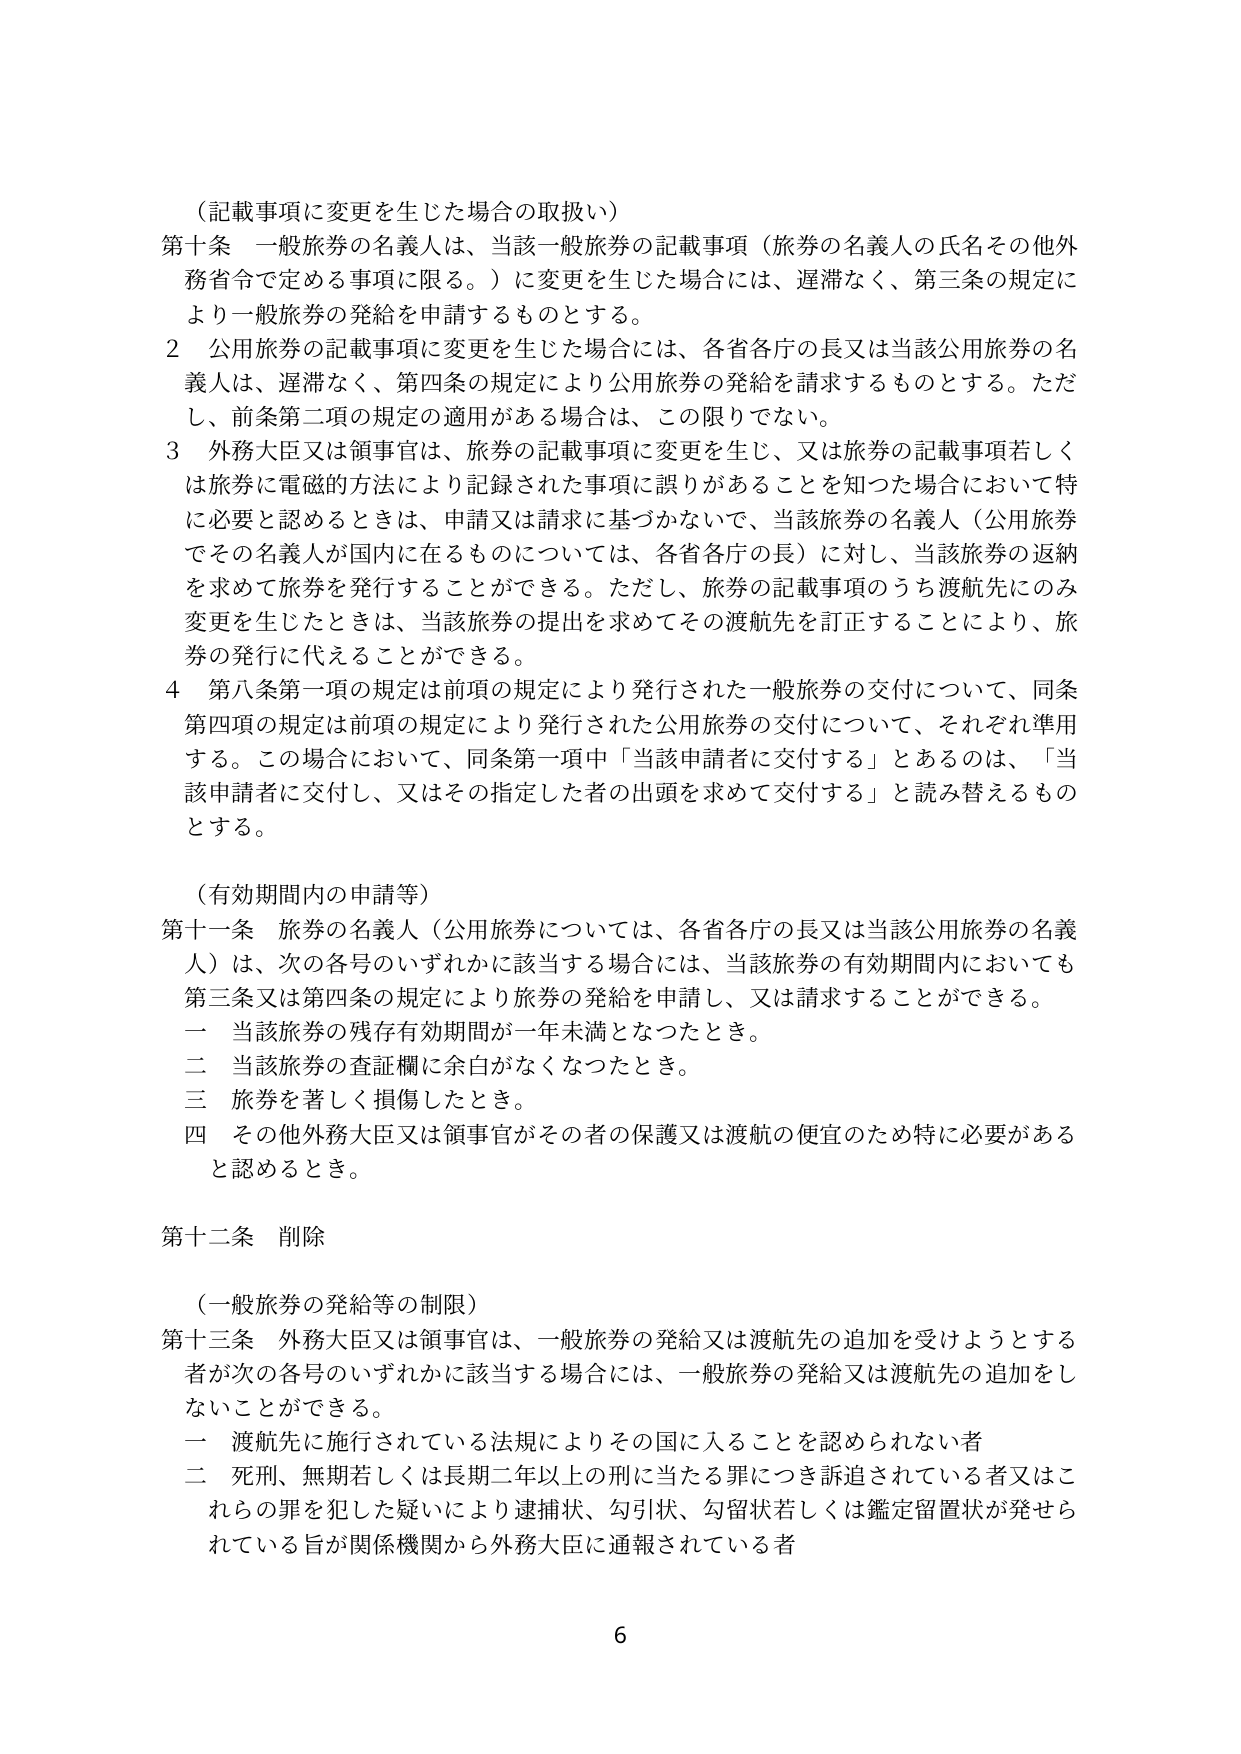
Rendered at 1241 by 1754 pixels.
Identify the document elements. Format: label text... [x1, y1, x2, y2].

text （一般旅券の発給等の制限） [184, 1287, 1079, 1321]
text 一 渡航先に施行されている法規によりその国に入ることを認められない者 [184, 1424, 1079, 1458]
text （記載事項に変更を生じた場合の取扱い） [184, 194, 1079, 228]
text ４ 第八条第一項の規定は前項の規定により発行された一般旅券の交付について、同条第四項の規定は前項の規定により発行された公用旅券の交付について、それぞれ準用する。この場合において、同条第一項中「当該申請者に交付する」とあるのは、「当該申請者に交付し、又はその指定した者の出頭を求めて交付する」と読み替えるものとする。 [161, 672, 1079, 843]
text 二 当該旅券の査証欄に余白がなくなつたとき。 [184, 1048, 1079, 1082]
text 第十一条 旅券の名義人（公用旅券については、各省各庁の長又は当該公用旅券の名義人）は、次の各号のいずれかに該当する場合には、当該旅券の有効期間内においても第三条又は第四条の規定により旅券の発給を申請し、又は請求することができる。 [161, 911, 1079, 1014]
text 一 当該旅券の残存有効期間が一年未満となつたとき。 [184, 1014, 1079, 1048]
text 二 死刑、無期若しくは長期二年以上の刑に当たる罪につき訴追されている者又はこれらの罪を犯した疑いにより逮捕状、勾引状、勾留状若しくは鑑定留置状が発せられている旨が関係機関から外務大臣に通報されている者 [184, 1458, 1079, 1560]
text ２ 公用旅券の記載事項に変更を生じた場合には、各省各庁の長又は当該公用旅券の名義人は、遅滞なく、第四条の規定により公用旅券の発給を請求するものとする。ただし、前条第二項の規定の適用がある場合は、この限りでない。 [161, 330, 1079, 433]
text 三 旅券を著しく損傷したとき。 [184, 1082, 1079, 1116]
text 第十条 一般旅券の名義人は、当該一般旅券の記載事項（旅券の名義人の氏名その他外務省令で定める事項に限る。）に変更を生じた場合には、遅滞なく、第三条の規定により一般旅券の発給を申請するものとする。 [161, 228, 1079, 330]
text 第十二条 削除 [161, 1219, 1079, 1253]
text 第十三条 外務大臣又は領事官は、一般旅券の発給又は渡航先の追加を受けようとする者が次の各号のいずれかに該当する場合には、一般旅券の発給又は渡航先の追加をしないことができる。 [161, 1321, 1079, 1424]
text ３ 外務大臣又は領事官は、旅券の記載事項に変更を生じ、又は旅券の記載事項若しくは旅券に電磁的方法により記録された事項に誤りがあることを知つた場合において特に必要と認めるときは、申請又は請求に基づかないで、当該旅券の名義人（公用旅券でその名義人が国内に在るものについては、各省各庁の長）に対し、当該旅券の返納を求めて旅券を発行することができる。ただし、旅券の記載事項のうち渡航先にのみ変更を生じたときは、当該旅券の提出を求めてその渡航先を訂正することにより、旅券の発行に代えることができる。 [161, 433, 1079, 672]
text （有効期間内の申請等） [184, 877, 1079, 911]
text 四 その他外務大臣又は領事官がその者の保護又は渡航の便宜のため特に必要があると認めるとき。 [184, 1116, 1079, 1184]
